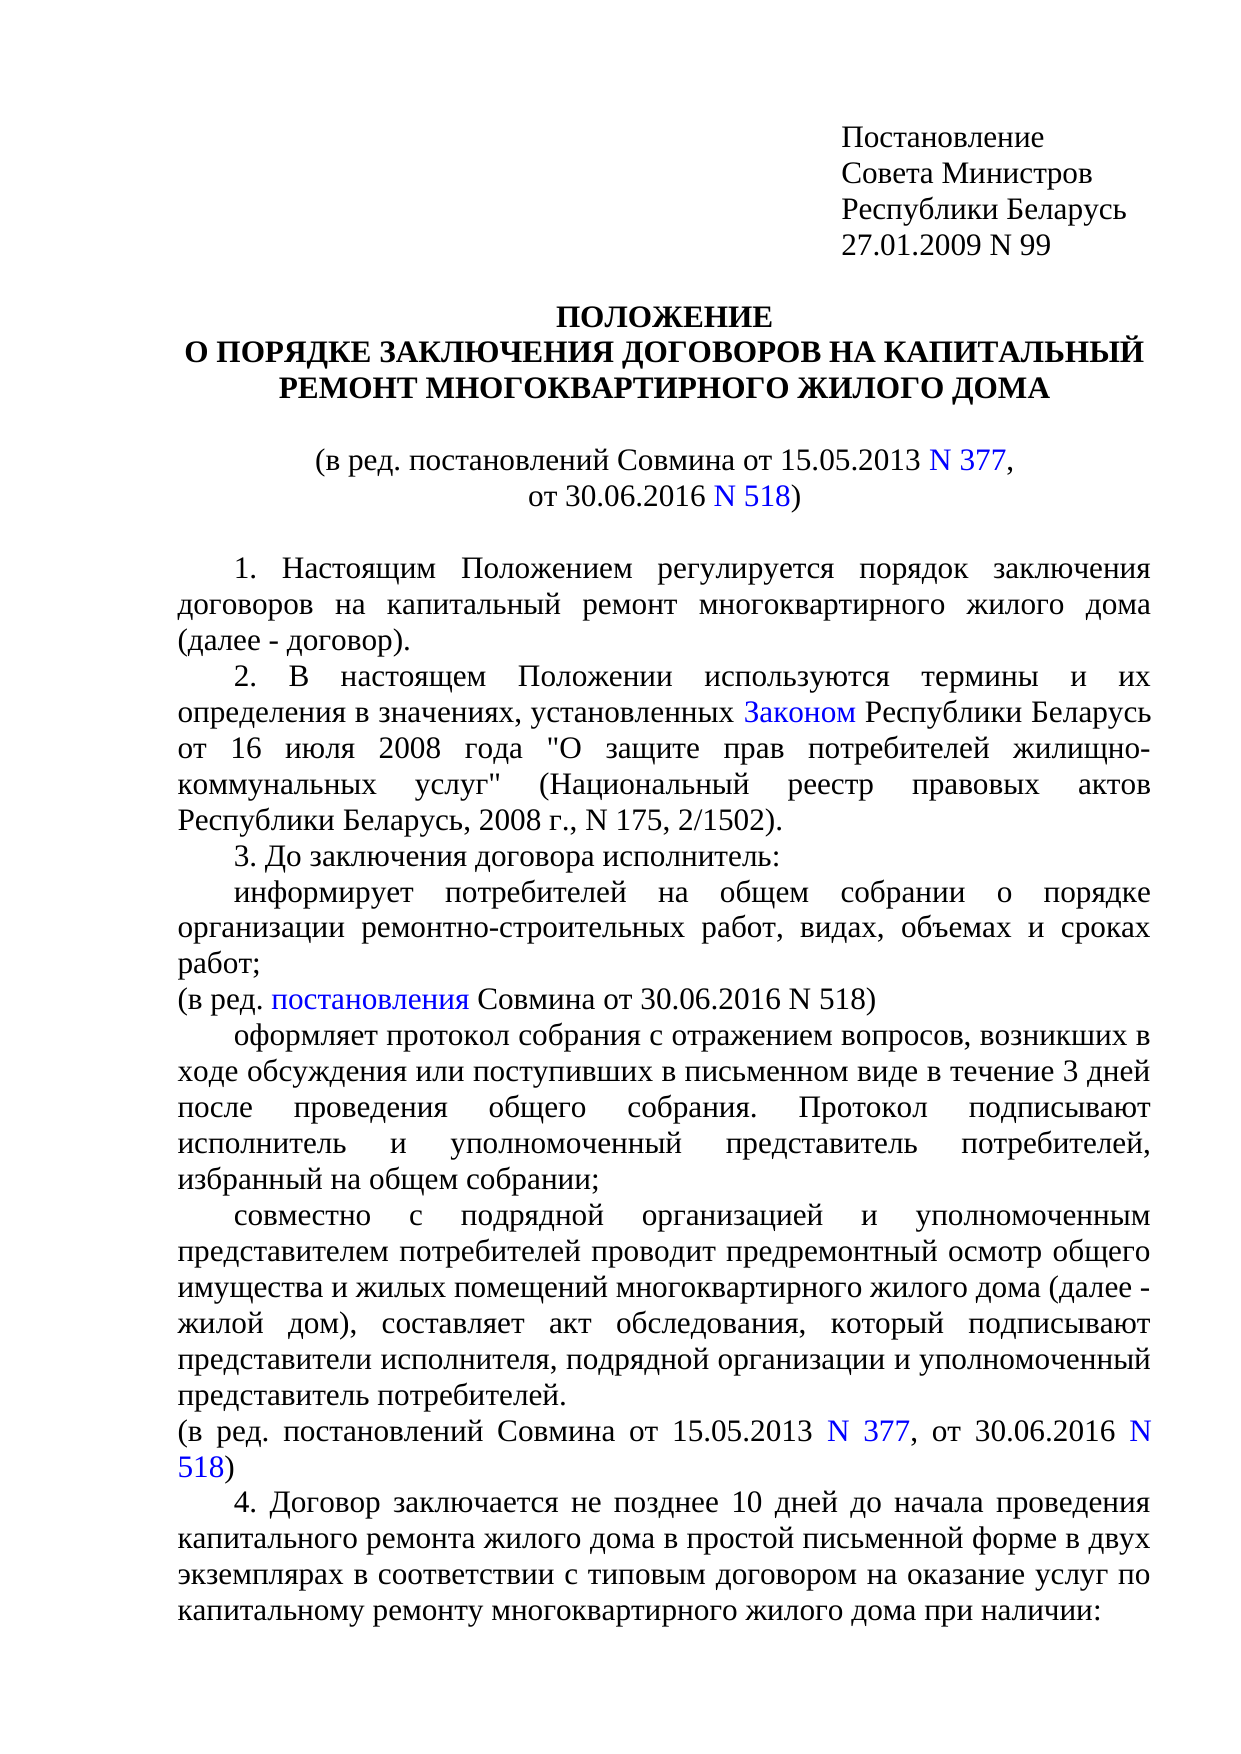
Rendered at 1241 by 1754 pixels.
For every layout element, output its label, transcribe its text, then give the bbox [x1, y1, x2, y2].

text (в ред. постановлений Совмина от 15.05.2013 N 377, [177, 442, 1152, 477]
text (в ред. постановления Совмина от 30.06.2016 N 518) [177, 981, 1152, 1017]
text 3. До заключения договора исполнитель: [177, 837, 1152, 873]
text (в ред. постановлений Совмина от 15.05.2013 N 377, от 30.06.2016 N 518) [177, 1412, 1152, 1484]
text совместно с подрядной организацией и уполномоченным представителем потребителей проводит предремонтный осмотр общего имущества и жилых помещений многоквартирного жилого дома (далее - жилой дом), составляет акт обследования, который подписывают представители исполнителя, подрядной организации и уполномоченный представитель потребителей. [177, 1196, 1152, 1412]
text 1. Настоящим Положением регулируется порядок заключения договоров на капитальный ремонт многоквартирного жилого дома (далее - договор). [177, 549, 1152, 657]
text 4. Договор заключается не позднее 10 дней до начала проведения капитального ремонта жилого дома в простой письменной форме в двух экземплярах в соответствии с типовым договором на оказание услуг по капитальному ремонту многоквартирного жилого дома при наличии: [177, 1484, 1152, 1627]
text Совета Министров [177, 154, 1152, 190]
title ПОЛОЖЕНИЕ [177, 298, 1152, 334]
text информирует потребителей на общем собрании о порядке организации ремонтно-строительных работ, видах, объемах и сроках работ; [177, 873, 1152, 981]
text 2. В настоящем Положении используются термины и их определения в значениях, установленных Законом Республики Беларусь от 16 июля 2008 года "О защите прав потребителей жилищно-коммунальных услуг" (Национальный реестр правовых актов Республики Беларусь, 2008 г., N 175, 2/1502). [177, 657, 1152, 837]
text 27.01.2009 N 99 [177, 226, 1152, 262]
text от 30.06.2016 N 518) [177, 477, 1152, 513]
text Постановление [841, 118, 1152, 154]
title О ПОРЯДКЕ ЗАКЛЮЧЕНИЯ ДОГОВОРОВ НА КАПИТАЛЬНЫЙ РЕМОНТ МНОГОКВАРТИРНОГО ЖИЛОГО ДОМА [177, 334, 1152, 406]
text оформляет протокол собрания с отражением вопросов, возникших в ходе обсуждения или поступивших в письменном виде в течение 3 дней после проведения общего собрания. Протокол подписывают исполнитель и уполномоченный представитель потребителей, избранный на общем собрании; [177, 1017, 1152, 1196]
text Республики Беларусь [177, 190, 1152, 226]
